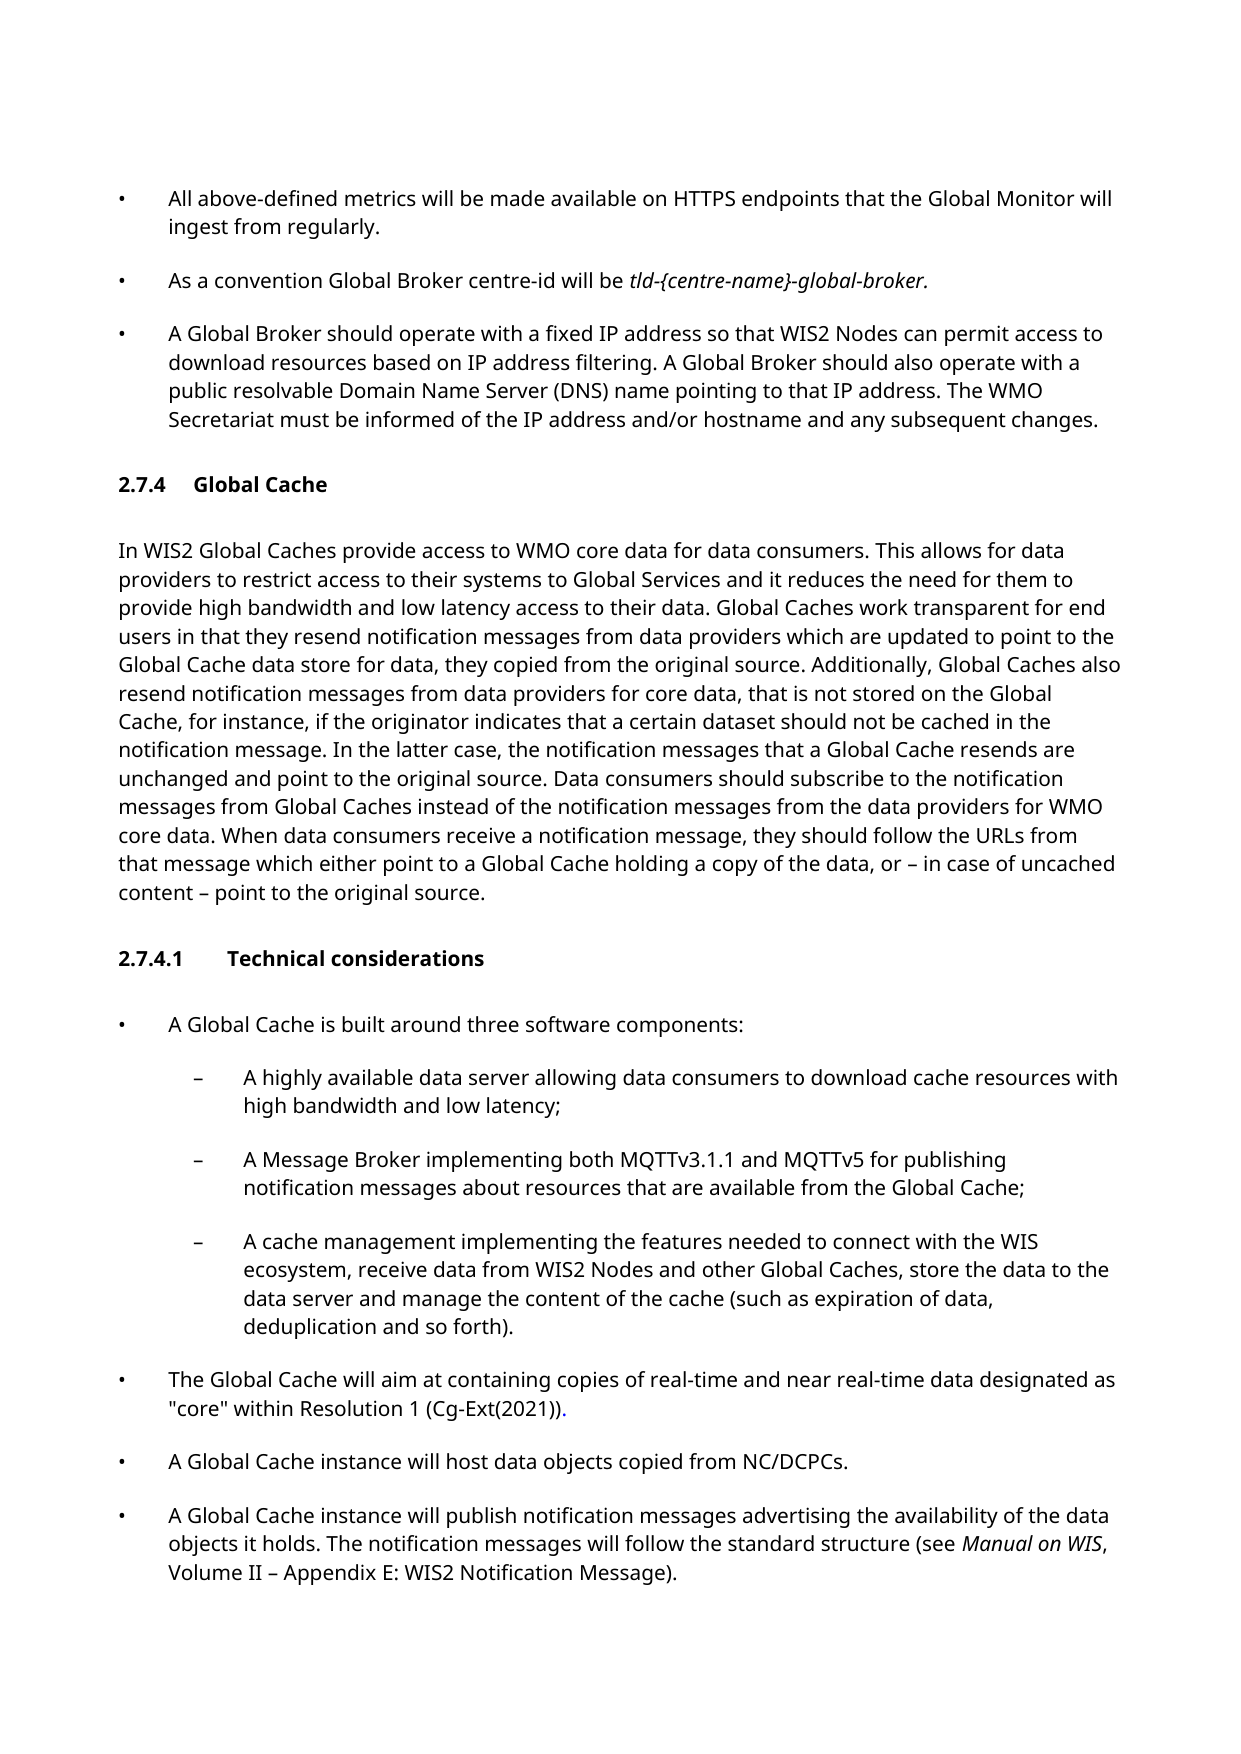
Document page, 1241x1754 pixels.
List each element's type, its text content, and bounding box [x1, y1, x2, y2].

text • The Global Cache will aim at containing copies of real-time and near real-time data designated as "core" within Resolution 1 (Cg-Ext(2021)). [118, 1366, 1122, 1422]
list 2.7.4.1 Technical considerations [118, 944, 1122, 972]
text In WIS2 Global Caches provide access to WMO core data for data consumers. This allows for data providers to restrict access to their systems to Global Services and it reduces the need for them to provide high bandwidth and low latency access to their data. Global Caches work transparent for end users in that they resend notification messages from data providers which are updated to point to the Global Cache data store for data, they copied from the original source. Additionally, Global Caches also resend notification messages from data providers for core data, that is not stored on the Global Cache, for instance, if the originator indicates that a certain dataset should not be cached in the notification message. In the latter case, the notification messages that a Global Cache resends are unchanged and point to the original source. Data consumers should subscribe to the notification messages from Global Caches instead of the notification messages from the data providers for WMO core data. When data consumers receive a notification message, they should follow the URLs from that message which either point to a Global Cache holding a copy of the data, or – in case of uncached content – point to the original source. [118, 537, 1122, 906]
text – A cache management implementing the features needed to connect with the WIS ecosystem, receive data from WIS2 Nodes and other Global Caches, store the data to the data server and manage the content of the cache (such as expiration of data, deduplication and so forth). [193, 1227, 1122, 1341]
text • A Global Cache instance will publish notification messages advertising the availability of the data objects it holds. The notification messages will follow the standard structure (see Manual on WIS, Volume II – Appendix E: WIS2 Notification Message). [118, 1501, 1122, 1586]
text • A Global Broker should operate with a fixed IP address so that WIS2 Nodes can permit access to download resources based on IP address filtering. A Global Broker should also operate with a public resolvable Domain Name Server (DNS) name pointing to that IP address. The WMO Secretariat must be informed of the IP address and/or hostname and any subsequent changes. [118, 319, 1122, 433]
text – A highly available data server allowing data consumers to download cache resources with high bandwidth and low latency; [193, 1063, 1122, 1120]
text • A Global Cache instance will host data objects copied from NC/DCPCs. [118, 1447, 1122, 1476]
text • As a convention Global Broker centre-id will be tld-{centre-name}-global-broker. [118, 266, 1122, 294]
text – A Message Broker implementing both MQTTv3.1.1 and MQTTv5 for publishing notification messages about resources that are available from the Global Cache; [193, 1145, 1122, 1202]
text • A Global Cache is built around three software components: [118, 1010, 1122, 1038]
text • All above-defined metrics will be made available on HTTPS endpoints that the Global Monitor will ingest from regularly. [118, 184, 1122, 241]
list 2.7.4 Global Cache [118, 471, 1122, 499]
